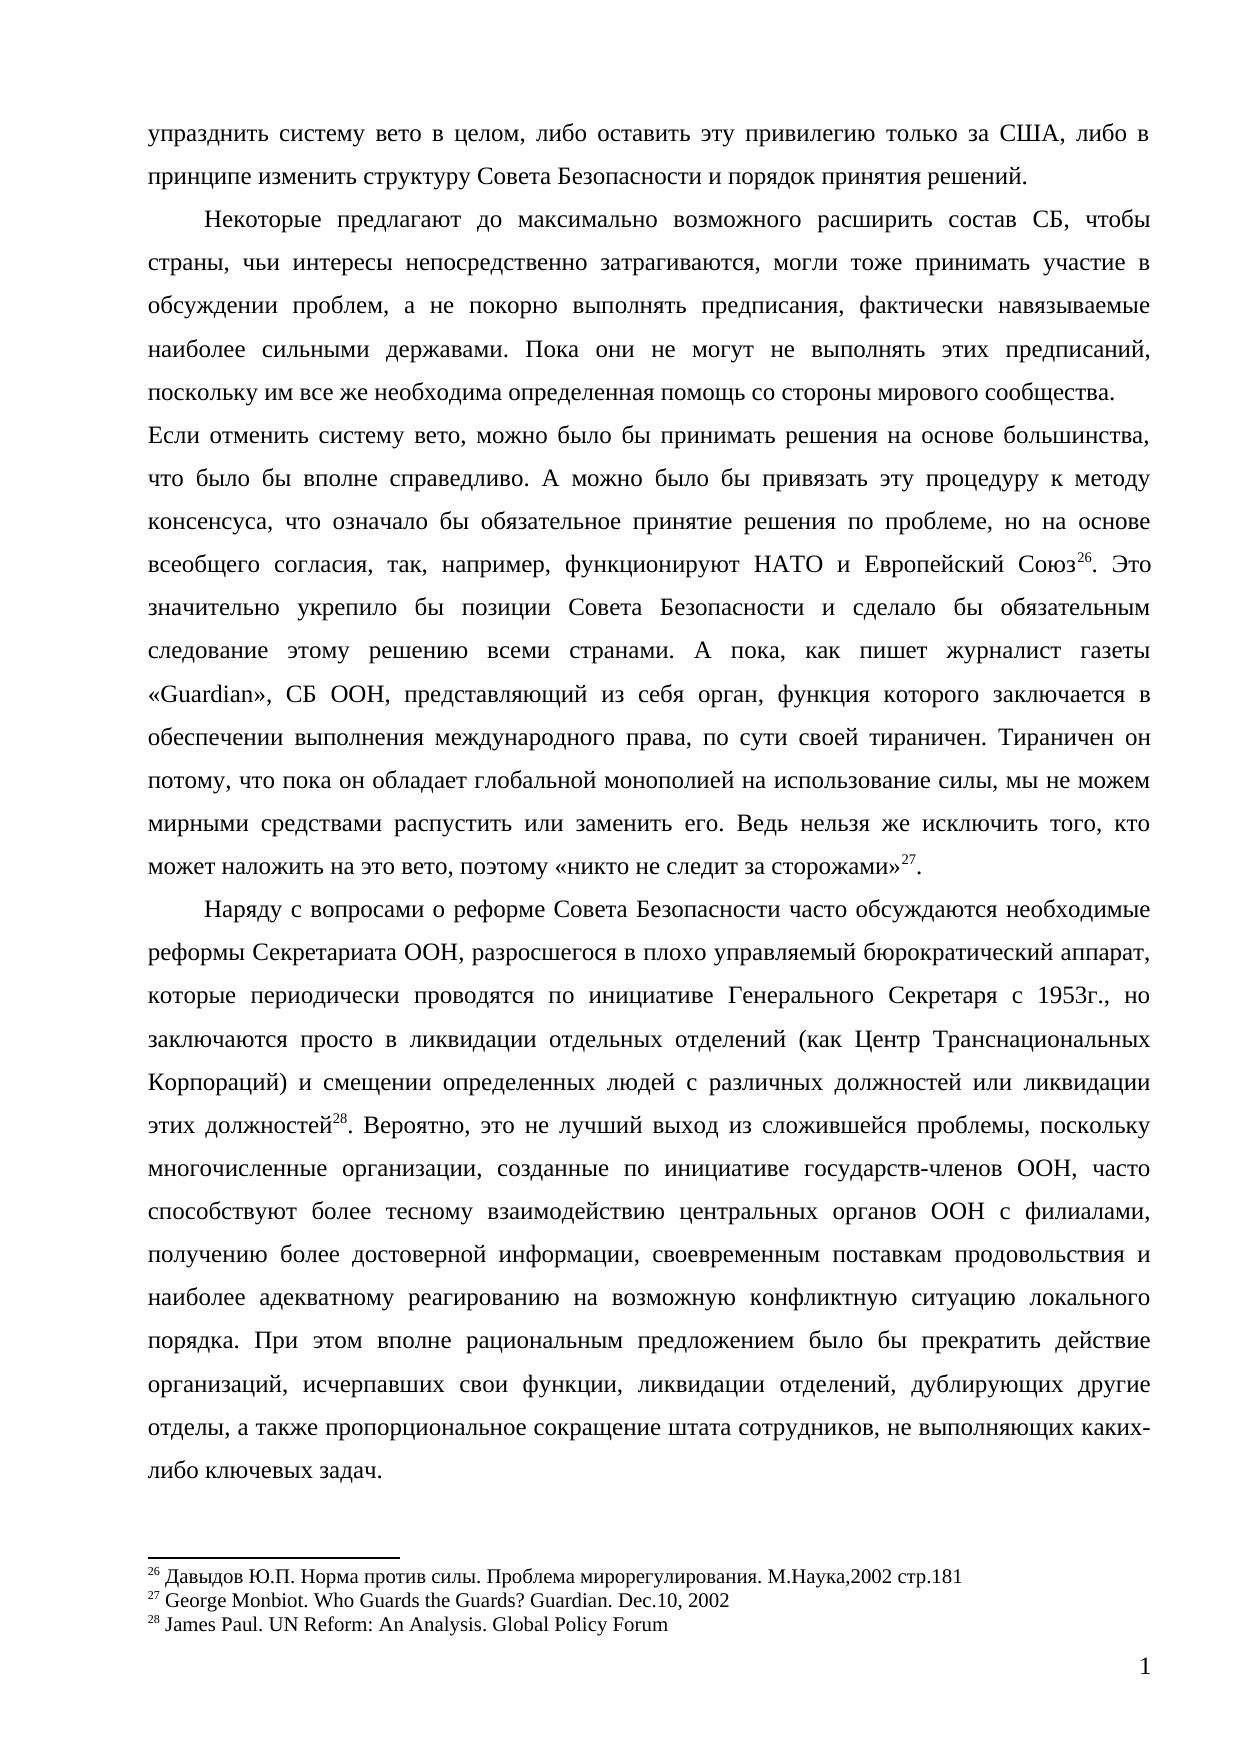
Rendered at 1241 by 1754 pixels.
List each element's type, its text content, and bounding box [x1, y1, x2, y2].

text Если отменить систему вето, можно было бы принимать решения на основе большинства, что было бы вполне справедливо. А можно было бы привязать эту процедуру к методу консенсуса, что означало бы обязательное принятие решения по проблеме, но на основе всеобщего согласия, так, например, функционируют НАТО и Европейский Союз. Это значительно укрепило бы позиции Совета Безопасности и сделало бы обязательным следование этому решению всеми странами. А пока, как пишет журналист газеты «Guardian», СБ ООН, представляющий из себя орган, функция которого заключается в обеспечении выполнения международного права, по сути своей тираничен. Тираничен он потому, что пока он обладает глобальной монополией на использование силы, мы не можем мирными средствами распустить или заменить его. Ведь нельзя же исключить того, кто может наложить на это вето, поэтому «никто не следит за сторожами». [148, 420, 1152, 880]
text Наряду с вопросами о реформе Совета Безопасности часто обсуждаются необходимые реформы Секретариата ООН, разросшегося в плохо управляемый бюрократический аппарат, которые периодически проводятся по инициативе Генерального Секретаря с 1953г., но заключаются просто в ликвидации отдельных отделений (как Центр Транснациональных Корпораций) и смещении определенных людей с различных должностей или ликвидации этих должностей. Вероятно, это не лучший выход из сложившейся проблемы, поскольку многочисленные организации, созданные по инициативе государств-членов ООН, часто способствуют более тесному взаимодействию центральных органов ООН с филиалами, получению более достоверной информации, своевременным поставкам продовольствия и наиболее адекватному реагированию на возможную конфликтную ситуацию локального порядка. При этом вполне рациональным предложением было бы прекратить действие организаций, исчерпавших свои функции, ликвидации отделений, дублирующих другие отделы, а также пропорциональное сокращение штата сотрудников, не выполняющих каких-либо ключевых задач. [148, 894, 1152, 1484]
text Некоторые предлагают до максимально возможного расширить состав СБ, чтобы страны, чьи интересы непосредственно затрагиваются, могли тоже принимать участие в обсуждении проблем, а не покорно выполнять предписания, фактически навязываемые наиболее сильными державами. Пока они не могут не выполнять этих предписаний, поскольку им все же необходима определенная помощь со стороны мирового сообщества. [148, 204, 1152, 406]
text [148, 118, 1152, 190]
